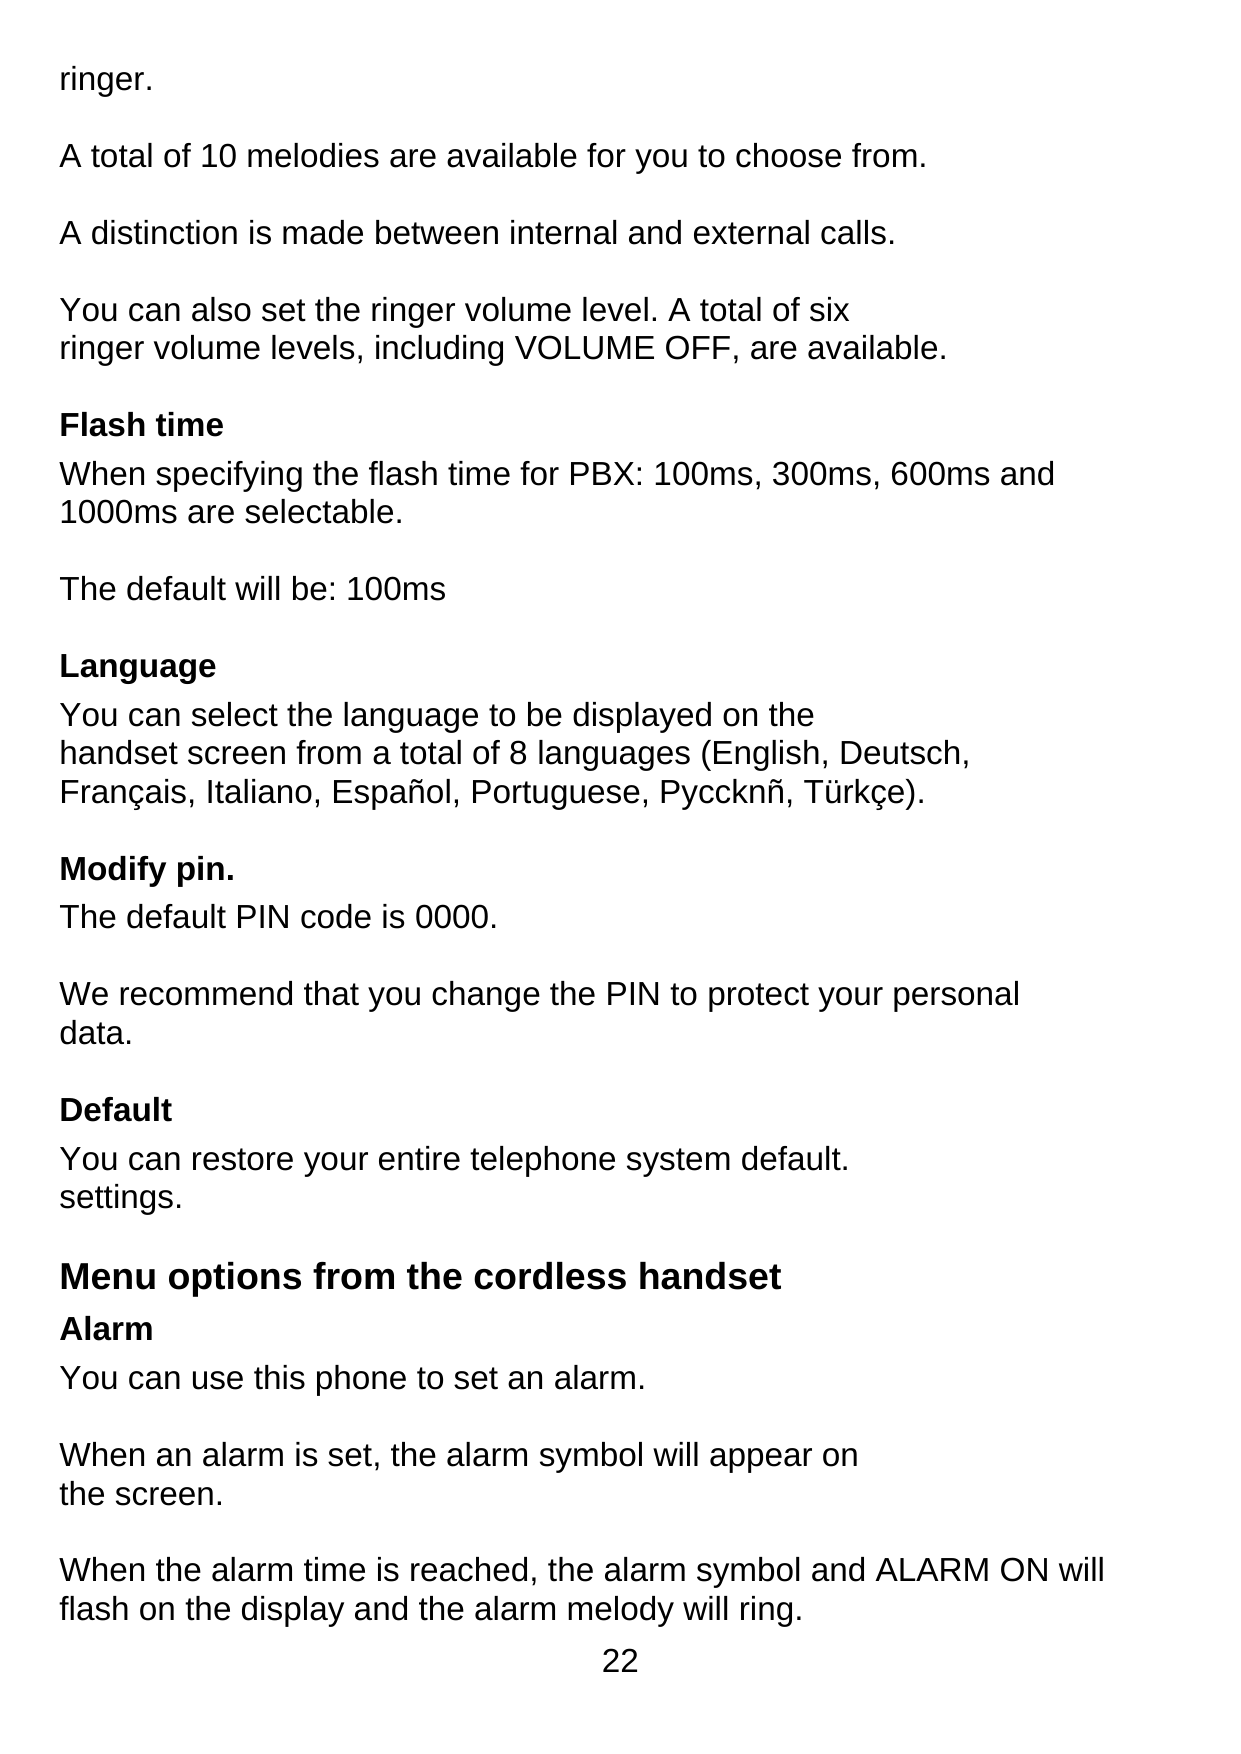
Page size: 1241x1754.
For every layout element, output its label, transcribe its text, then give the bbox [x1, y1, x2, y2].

text You can select the language to be displayed on the [59, 695, 1181, 733]
text When the alarm time is reached, the alarm symbol and ALARM ON will flash on the display and the alarm melody will ring. [59, 1551, 1181, 1627]
subtitle Default [59, 1090, 1181, 1128]
text the screen. [59, 1474, 1181, 1512]
text 1000ms are selectable. [59, 492, 1181, 531]
text data. [59, 1013, 1181, 1051]
text You can restore your entire telephone system default. [59, 1138, 1181, 1177]
text The default will be: 100ms [59, 569, 1181, 608]
text You can use this phone to set an alarm. [59, 1358, 1181, 1397]
text ringer. [59, 59, 1181, 97]
subtitle Flash time [59, 405, 1181, 443]
text settings. [59, 1177, 1181, 1215]
text A distinction is made between internal and external calls. [59, 213, 1181, 251]
text When an alarm is set, the alarm symbol will appear on [59, 1435, 1181, 1474]
text Français, Italiano, Español, Portuguese, Pyccknñ, Türkçe). [59, 772, 1181, 810]
text You can also set the ringer volume level. A total of six [59, 290, 1181, 328]
text The default PIN code is 0000. [59, 897, 1181, 936]
subtitle Menu options from the cordless handset [59, 1254, 1181, 1297]
text We recommend that you change the PIN to protect your personal [59, 974, 1181, 1013]
subtitle Alarm [59, 1309, 1181, 1348]
subtitle Modify pin. [59, 849, 1181, 887]
text ringer volume levels, including VOLUME OFF, are available. [59, 328, 1181, 367]
subtitle Language [59, 646, 1181, 684]
text When specifying the flash time for PBX: 100ms, 300ms, 600ms and [59, 454, 1181, 492]
text handset screen from a total of 8 languages (English, Deutsch, [59, 733, 1181, 772]
text A total of 10 melodies are available for you to choose from. [59, 136, 1181, 174]
